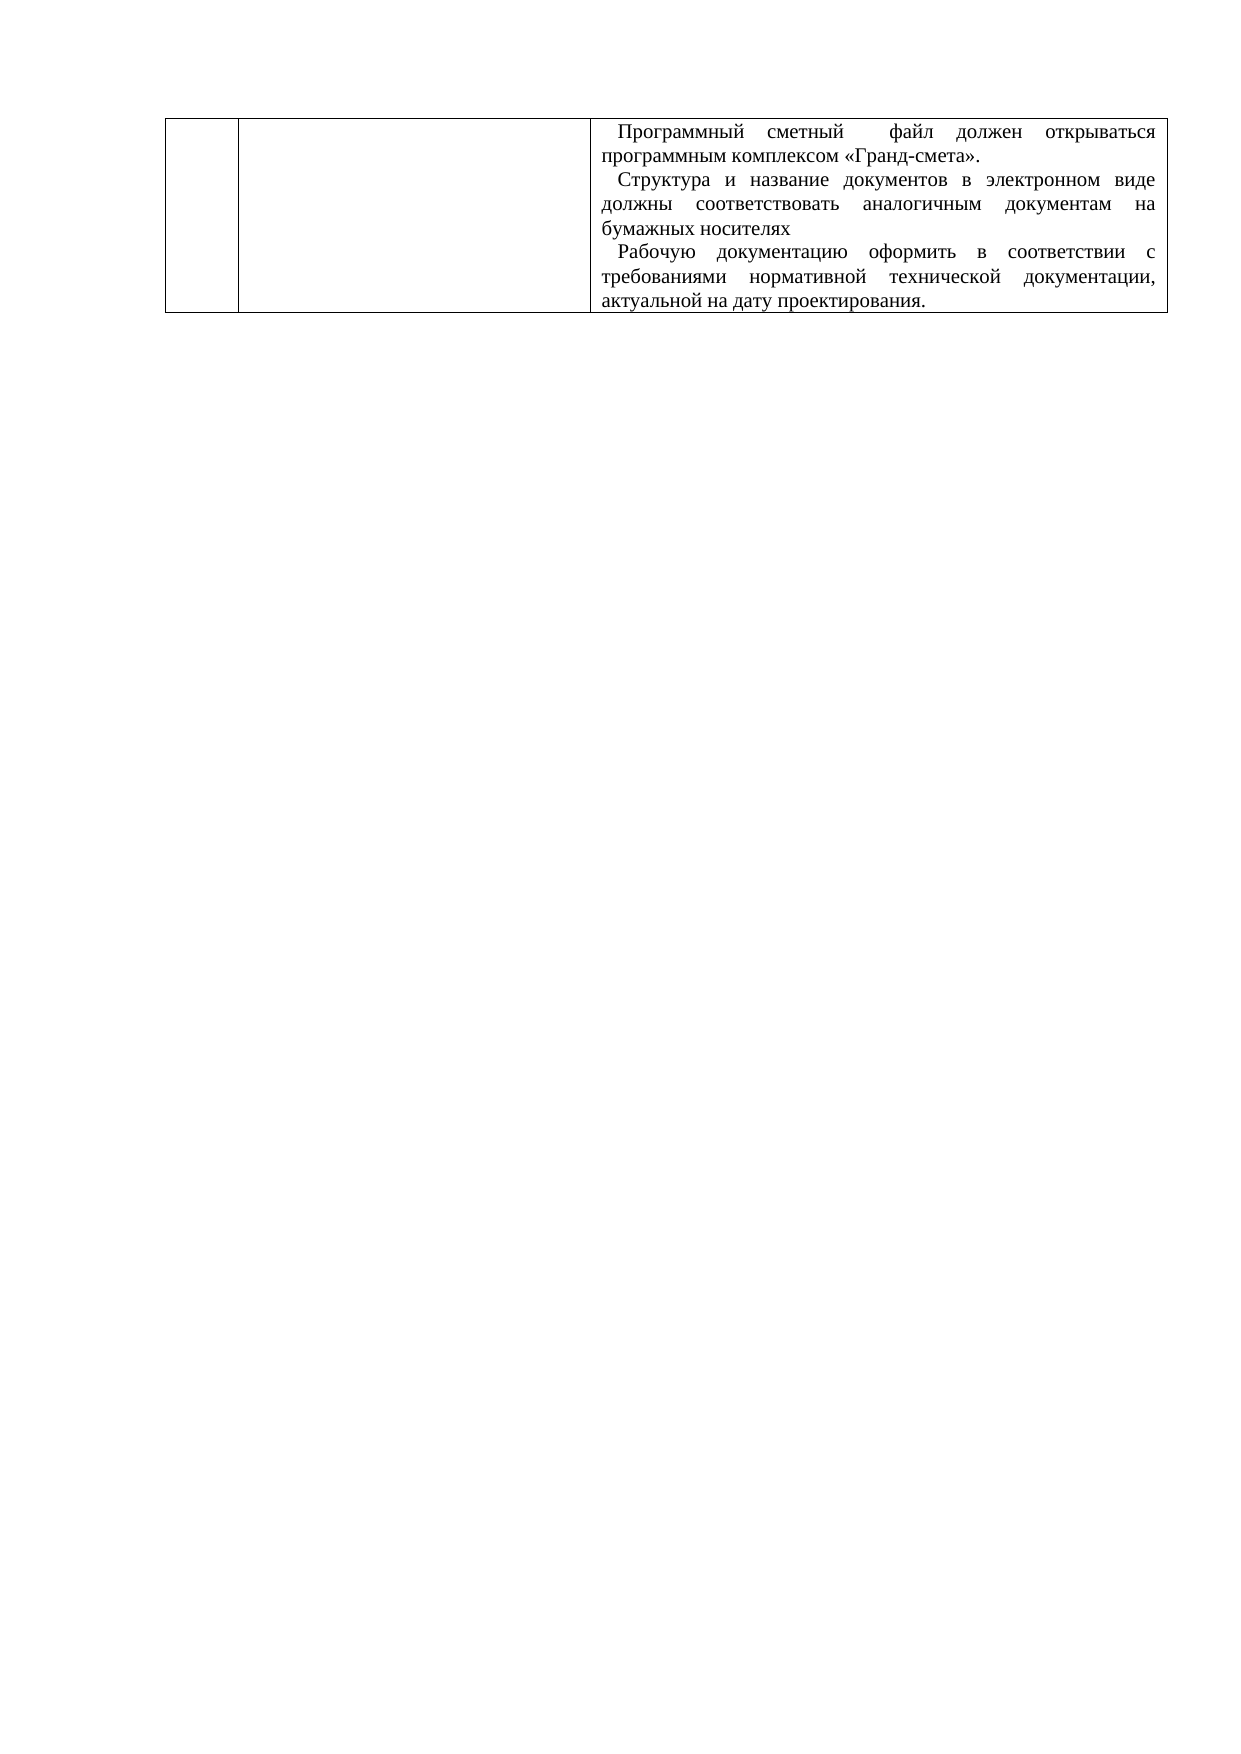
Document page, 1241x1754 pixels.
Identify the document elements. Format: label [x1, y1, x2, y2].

table_cell [166, 119, 238, 312]
table_cell [239, 119, 590, 312]
table_cell [591, 119, 1167, 312]
